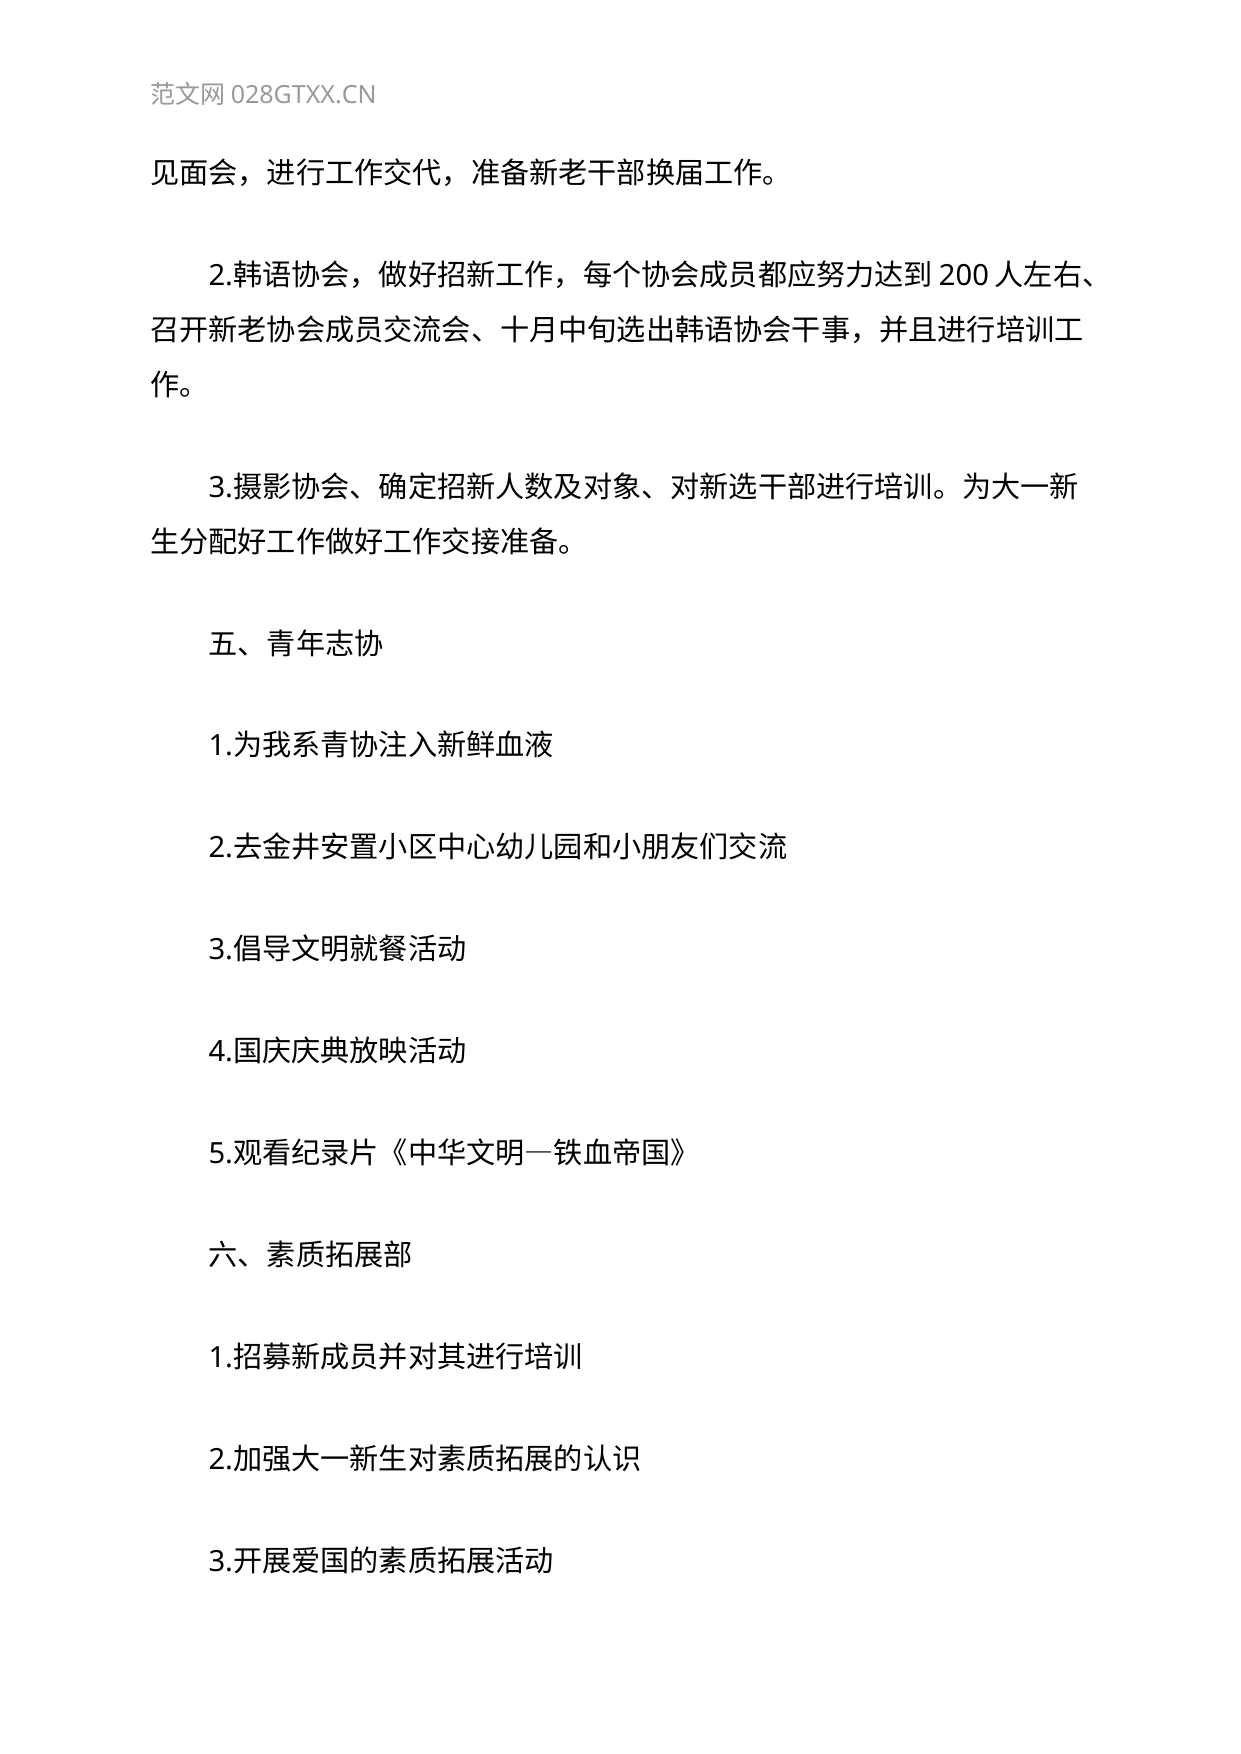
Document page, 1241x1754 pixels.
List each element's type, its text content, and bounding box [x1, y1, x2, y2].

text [150, 150, 1090, 192]
text 1.招募新成员并对其进行培训 [150, 1334, 1090, 1376]
text 2.韩语协会，做好招新工作，每个协会成员都应努力达到200人左右、召开新老协会成员交流会、十月中旬选出韩语协会干事，并且进行培训工作。 [150, 252, 1090, 404]
text 五、青年志协 [150, 620, 1090, 662]
text 4.国庆庆典放映活动 [150, 1028, 1090, 1070]
text 3.摄影协会、确定招新人数及对象、对新选干部进行培训。为大一新生分配好工作做好工作交接准备。 [150, 463, 1090, 561]
text 六、素质拓展部 [150, 1232, 1090, 1274]
text 3.倡导文明就餐活动 [150, 926, 1090, 968]
text 5.观看纪录片《中华文明—铁血帝国》 [150, 1130, 1090, 1172]
text 1.为我系青协注入新鲜血液 [150, 722, 1090, 764]
text 2.加强大一新生对素质拓展的认识 [150, 1436, 1090, 1478]
text 3.开展爱国的素质拓展活动 [150, 1538, 1090, 1580]
text 2.去金井安置小区中心幼儿园和小朋友们交流 [150, 824, 1090, 866]
